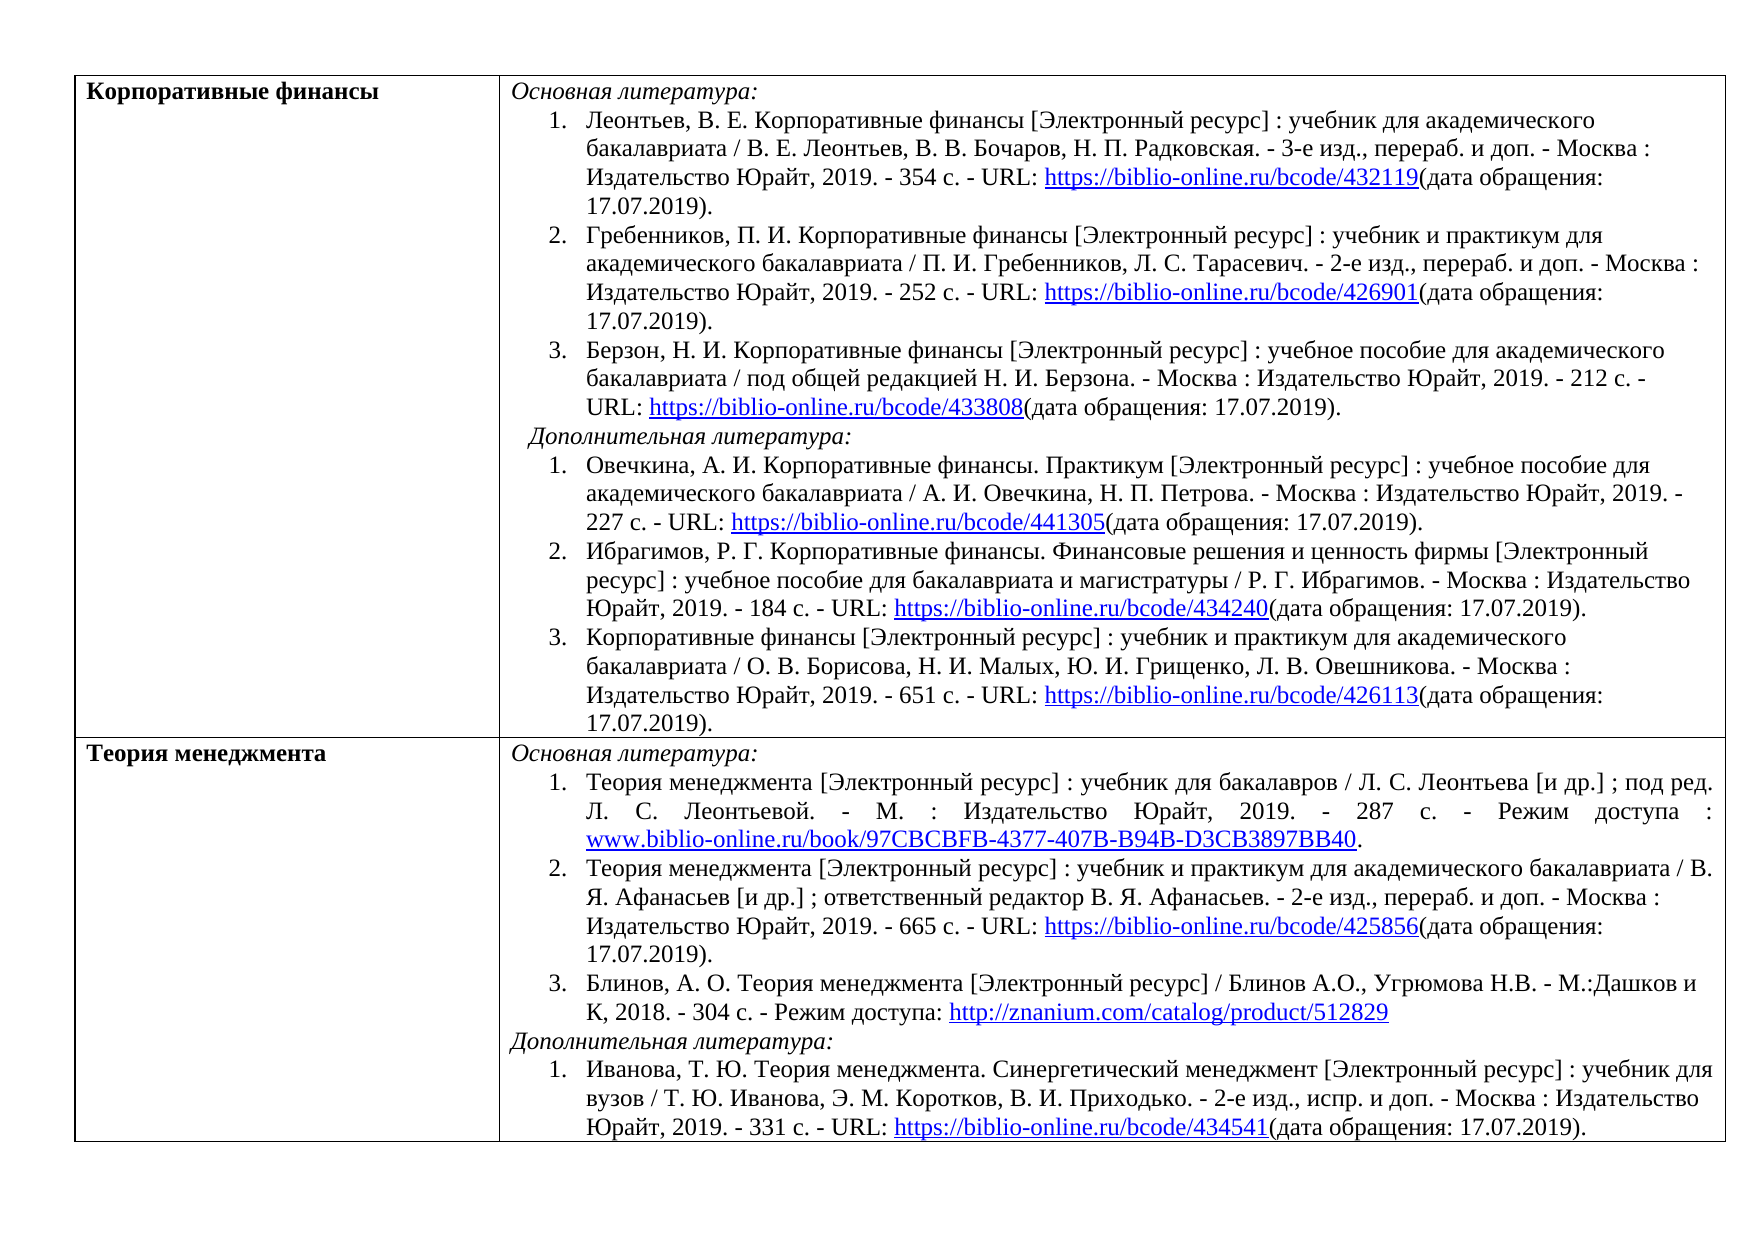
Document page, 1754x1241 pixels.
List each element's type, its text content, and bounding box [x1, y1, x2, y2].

table_cell Основная литература: Леонтьев, В. Е. Корпоративные финансы [Электронный ресурс] : учебник для академического бакалавриата / В. Е. Леонтьев, В. В. Бочаров, Н. П. Радковская. - 3-е изд., перераб. и доп. - Москва : Издательство Юрайт, 2019. - 354 с. - URL: https://biblio-online.ru/bcode/432119(дата обращения: 17.07.2019). Гребенников, П. И. Корпоративные финансы [Электронный ресурс] : учебник и практикум для академического бакалавриата / П. И. Гребенников, Л. С. Тарасевич. - 2-е изд., перераб. и доп. - Москва : Издательство Юрайт, 2019. - 252 с. - URL: https://biblio-online.ru/bcode/426901(дата обращения: 17.07.2019). Берзон, Н. И. Корпоративные финансы [Электронный ресурс] : учебное пособие для академического бакалавриата / под общей редакцией Н. И. Берзона. - Москва : Издательство Юрайт, 2019. - 212 с. - URL: https://biblio-online.ru/bcode/433808(дата обращения: 17.07.2019). Дополнительная литература: Овечкина, А. И. Корпоративные финансы. Практикум [Электронный ресурс] : учебное пособие для академического бакалавриата / А. И. Овечкина, Н. П. Петрова. - Москва : Издательство Юрайт, 2019. - 227 с. - URL: https://biblio-online.ru/bcode/441305(дата обращения: 17.07.2019). Ибрагимов, Р. Г. Корпоративные финансы. Финансовые решения и ценность фирмы [Электронный ресурс] : учебное пособие для бакалавриата и магистратуры / Р. Г. Ибрагимов. - Москва : Издательство Юрайт, 2019. - 184 с. - URL: https://biblio-online.ru/bcode/434240(дата обращения: 17.07.2019). Корпоративные финансы [Электронный ресурс] : учебник и практикум для академического бакалавриата / О. В. Борисова, Н. И. Малых, Ю. И. Грищенко, Л. В. Овешникова. - Москва : Издательство Юрайт, 2019. - 651 с. - URL: https://biblio-online.ru/bcode/426113(дата обращения: 17.07.2019). [500, 76, 1725, 737]
table_cell Корпоративные финансы [76, 76, 499, 737]
table_cell Теория менеджмента [76, 738, 499, 1141]
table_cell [500, 738, 1725, 1141]
